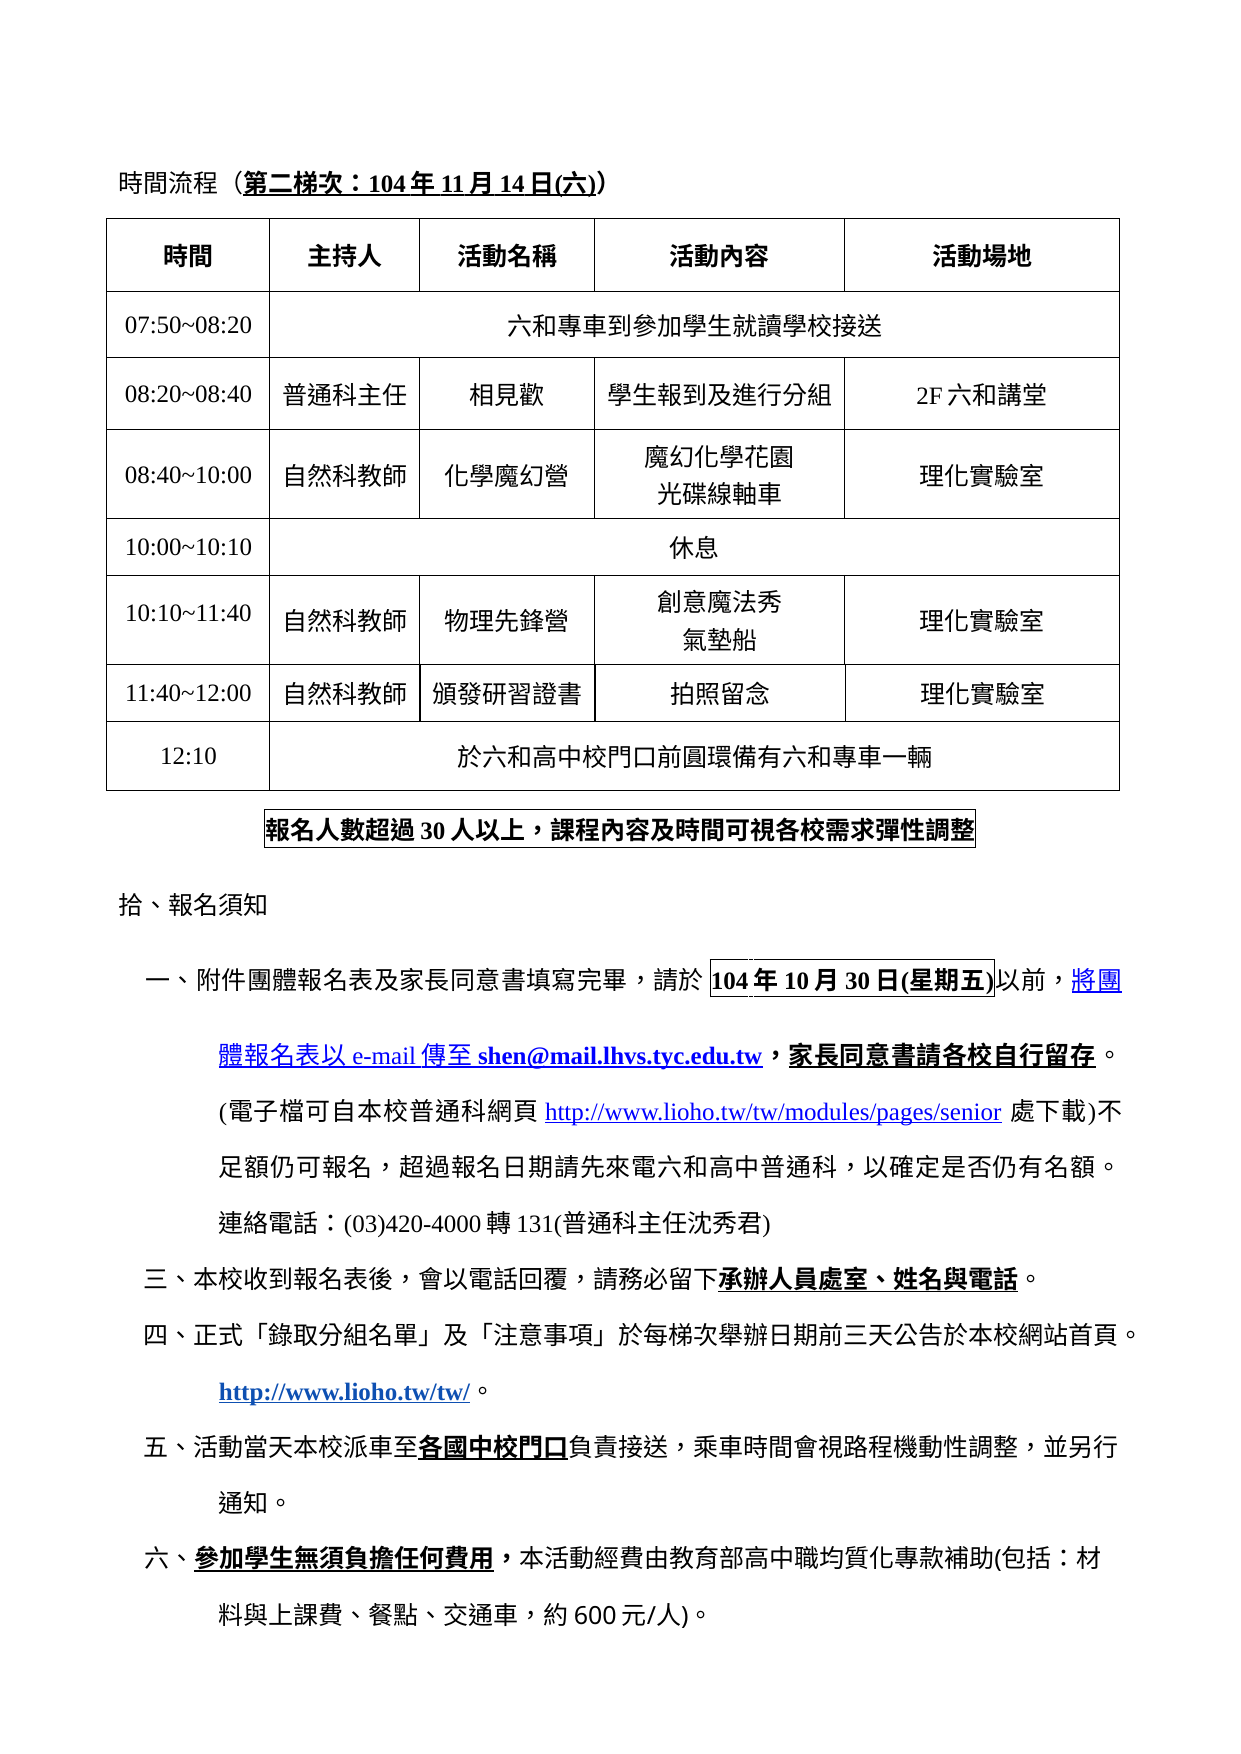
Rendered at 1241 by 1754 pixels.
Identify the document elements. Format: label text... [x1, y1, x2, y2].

table_cell 普通科主任 [270, 358, 419, 429]
table_header 活動場地 [845, 219, 1119, 291]
table_cell 2F六和講堂 [845, 358, 1119, 429]
table_cell 創意魔法秀 氣墊船 [595, 576, 844, 663]
table_cell 08:20~08:40 [107, 358, 269, 429]
table_cell 自然科教師 [270, 430, 419, 518]
table_cell 自然科教師 [270, 665, 419, 721]
text 拾、報名須知 [118, 885, 1122, 923]
table_header 主持人 [270, 219, 419, 291]
table_cell 07:50~08:20 [107, 292, 269, 357]
table_cell 拍照留念 [596, 665, 845, 721]
table_cell 10:00~10:10 [107, 519, 269, 575]
table_cell 魔幻化學花園 光碟線軸車 [595, 430, 844, 518]
text 四、正式「錄取分組名單」及「注意事項」於每梯次舉辦日期前三天公告於本校網站首頁。http://www.lioho.tw/tw/。 [118, 1314, 1122, 1408]
table_cell 六和專車到參加學生就讀學校接送 [270, 292, 1119, 357]
table_cell 08:40~10:00 [107, 430, 269, 518]
table_cell 物理先鋒營 [420, 576, 594, 663]
text 一、附件團體報名表及家長同意書填寫完畢，請於104年10月30日(星期五)以前，將團體報名表以e-mail傳至shen@mail.lhvs.tyc.edu.tw，家長同意書請各校自行留存。(電子檔可自本校普通科網頁http://www.lioho.tw/tw/modules/pages/senior 處下載)不足額仍可報名，超過報名日期請先來電六和高中普通科，以確定是否仍有名額。 連絡電話：(03)420-4000轉131(普通科主任沈秀君) [118, 941, 1122, 1241]
table_cell 於六和高中校門口前圓環備有六和專車一輛 [270, 722, 1119, 790]
table_cell 頒發研習證書 [421, 665, 594, 721]
text 五、活動當天本校派車至各國中校門口負責接送，乘車時間會視路程機動性調整，並另行通知。 [118, 1426, 1122, 1520]
table_cell 相見歡 [420, 358, 594, 429]
table_cell 自然科教師 [270, 576, 419, 663]
text 六、參加學生無須負擔任何費用，本活動經費由教育部高中職均質化專款補助(包括：材料與上課費、餐點、交通車，約600元/人)。 [118, 1538, 1122, 1632]
table_header 活動內容 [595, 219, 844, 291]
table_header 活動名稱 [420, 219, 594, 291]
table_cell 理化實驗室 [845, 430, 1119, 518]
table_cell 12:10 [107, 722, 269, 790]
table_cell 理化實驗室 [846, 665, 1119, 721]
text 時間流程（第二梯次：104年11月14日(六)） [118, 163, 1122, 200]
table_cell 10:10~11:40 [107, 576, 269, 663]
text 報名人數超過30人以上，課程內容及時間可視各校需求彈性調整 [118, 791, 1122, 866]
table_cell 學生報到及進行分組 [595, 358, 844, 429]
table_cell 11:40~12:00 [107, 665, 269, 721]
table_header 時間 [107, 219, 269, 291]
table_cell 休息 [270, 519, 1119, 575]
text 三、本校收到報名表後，會以電話回覆，請務必留下承辦人員處室、姓名與電話。 [118, 1259, 1122, 1296]
table_cell 化學魔幻營 [420, 430, 594, 518]
table_cell 理化實驗室 [845, 576, 1119, 663]
